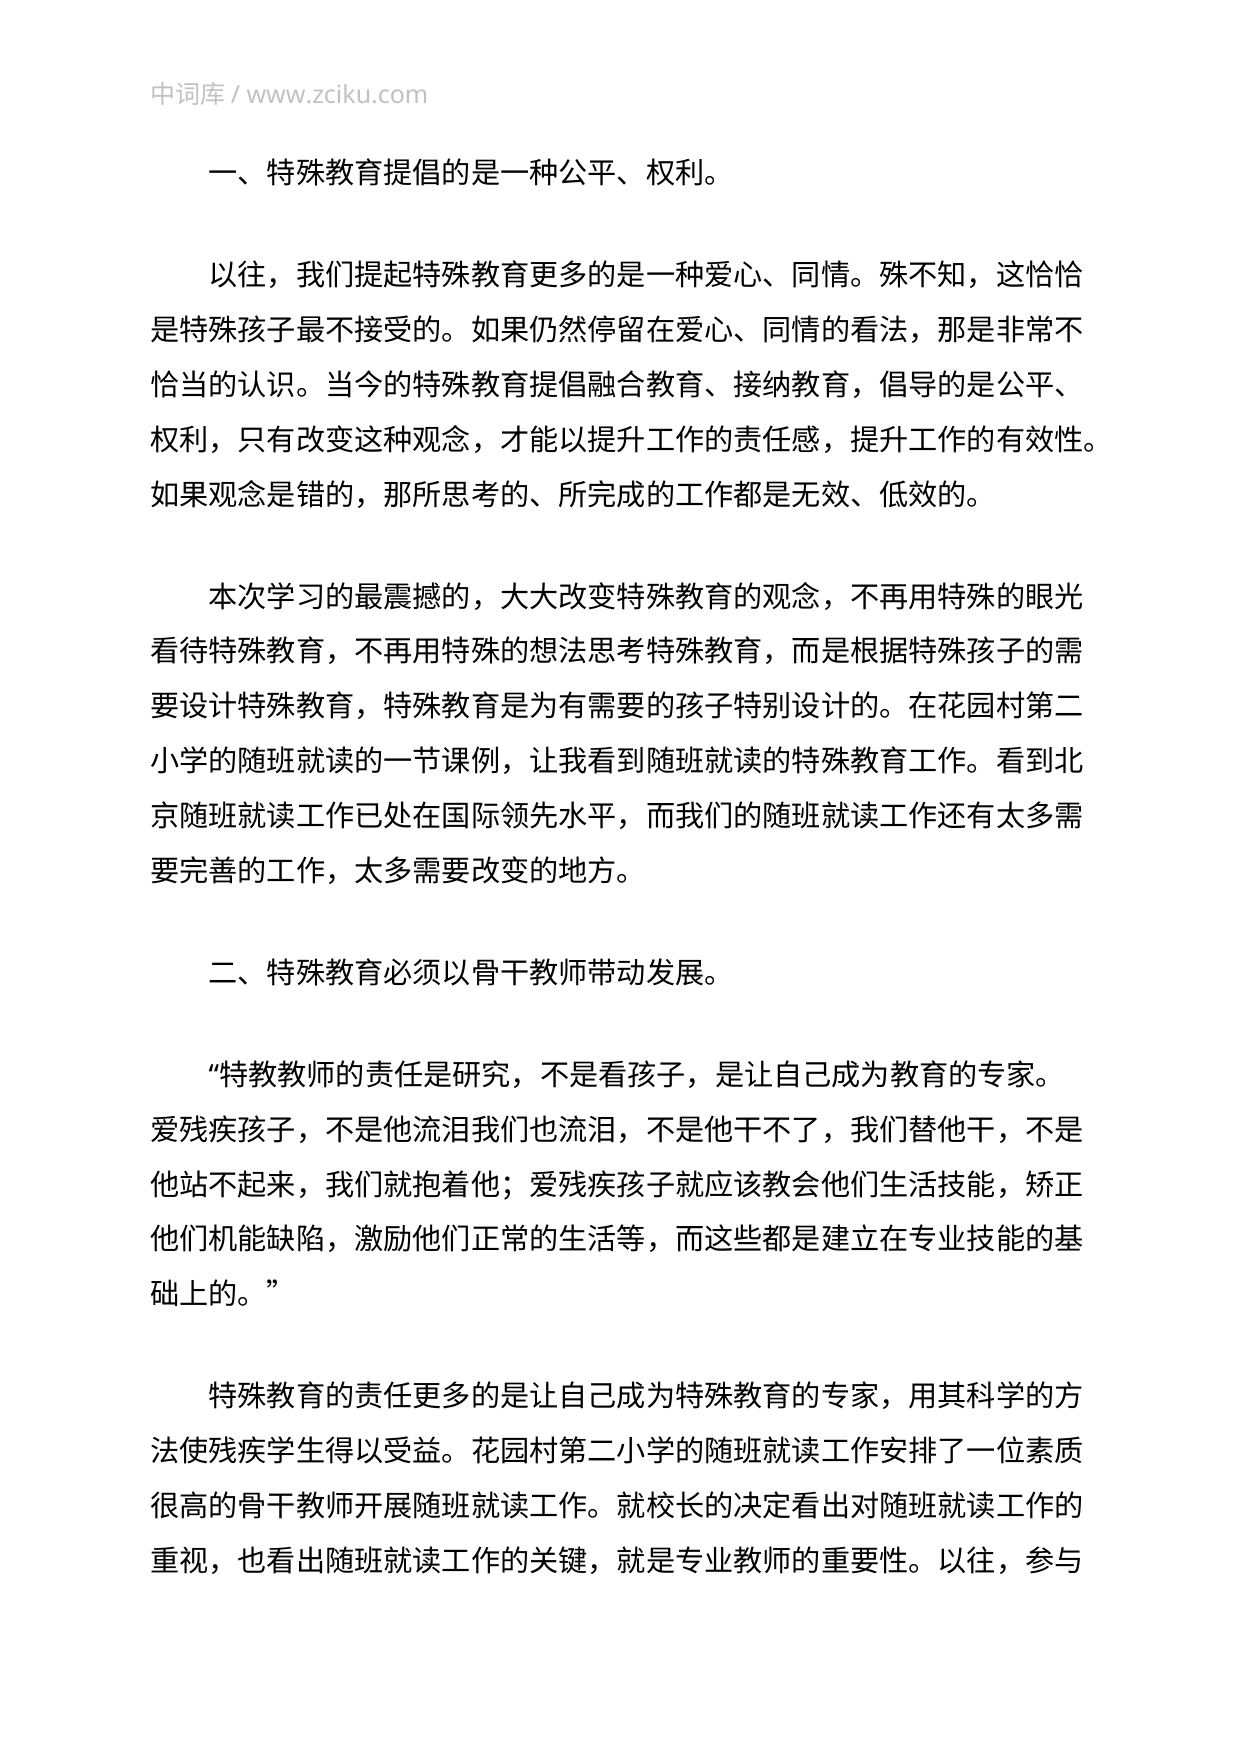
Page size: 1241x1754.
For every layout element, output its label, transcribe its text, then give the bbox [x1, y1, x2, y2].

text 一、特殊教育提倡的是一种公平、权利。 [150, 150, 1090, 192]
text 本次学习的最震撼的，大大改变特殊教育的观念，不再用特殊的眼光看待特殊教育，不再用特殊的想法思考特殊教育，而是根据特殊孩子的需要设计特殊教育，特殊教育是为有需要的孩子特别设计的。在花园村第二小学的随班就读的一节课例，让我看到随班就读的特殊教育工作。看到北京随班就读工作已处在国际领先水平，而我们的随班就读工作还有太多需要完善的工作，太多需要改变的地方。 [150, 573, 1090, 890]
text “特教教师的责任是研究，不是看孩子，是让自己成为教育的专家。爱残疾孩子，不是他流泪我们也流泪，不是他干不了，我们替他干，不是他站不起来，我们就抱着他；爱残疾孩子就应该教会他们生活技能，矫正他们机能缺陷，激励他们正常的生活等，而这些都是建立在专业技能的基础上的。” [150, 1051, 1090, 1313]
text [150, 1373, 1090, 1579]
text 以往，我们提起特殊教育更多的是一种爱心、同情。殊不知，这恰恰是特殊孩子最不接受的。如果仍然停留在爱心、同情的看法，那是非常不恰当的认识。当今的特殊教育提倡融合教育、接纳教育，倡导的是公平、权利，只有改变这种观念，才能以提升工作的责任感，提升工作的有效性。如果观念是错的，那所思考的、所完成的工作都是无效、低效的。 [150, 252, 1090, 514]
text 二、特殊教育必须以骨干教师带动发展。 [150, 949, 1090, 992]
